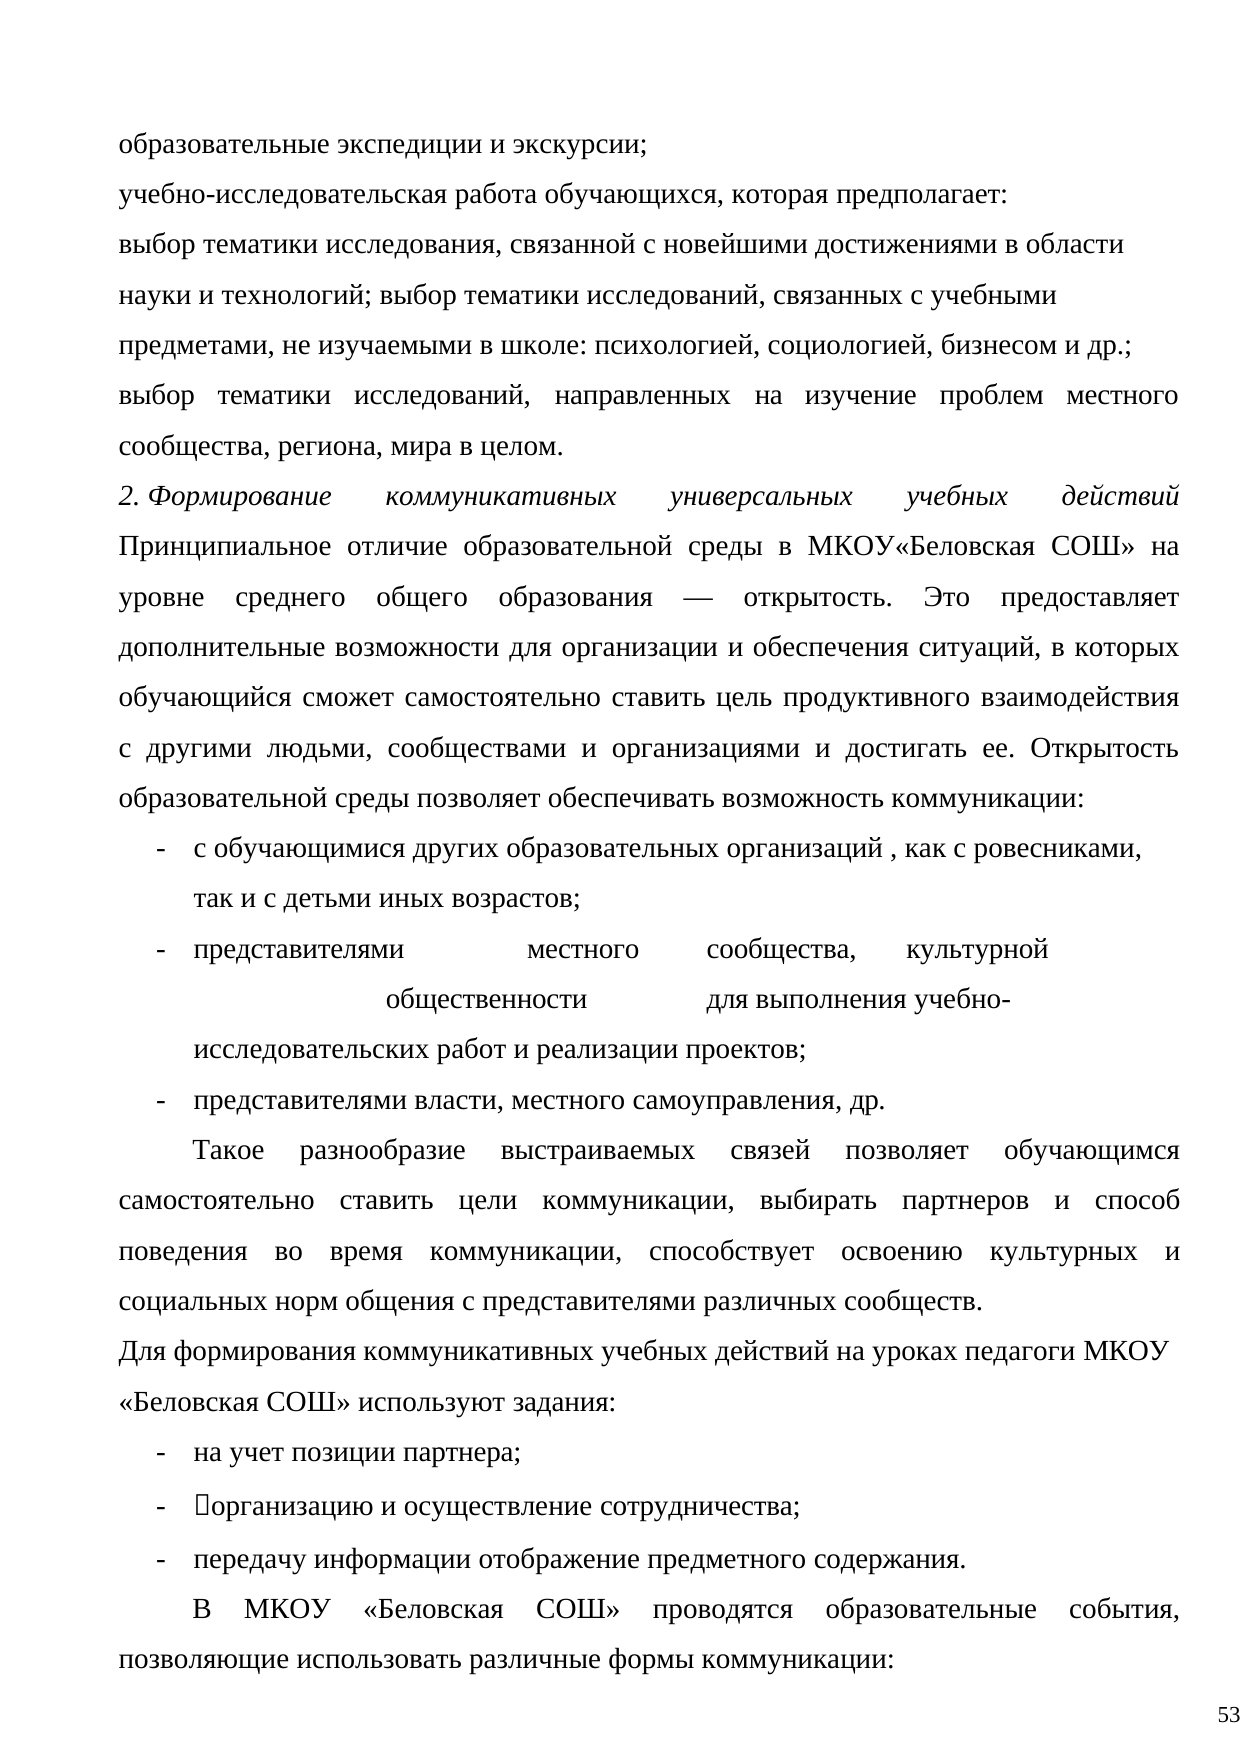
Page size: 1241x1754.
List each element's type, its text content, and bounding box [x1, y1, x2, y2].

text образовательные экспедиции и экскурсии; [118, 126, 1240, 159]
list передачу информации отображение предметного содержания. [156, 1541, 1240, 1574]
list представителями местного сообщества, культурной общественности для выполнения учебно-исследовательских работ и реализации проектов; [156, 931, 1181, 1065]
text Такое разнообразие выстраиваемых связей позволяет обучающимся самостоятельно ставить цели коммуникации, выбирать партнеров и способ поведения во время коммуникации, способствует освоению культурных и социальных норм общения с представителями различных сообществ. [118, 1132, 1181, 1317]
list Формирование коммуникативных универсальных учебных действий Принципиальное отличие образовательной среды в МКОУ«Беловская СОШ» на уровне среднего общего образования — открытость. Это предоставляет дополнительные возможности для организации и обеспечения ситуаций, в которых обучающийся сможет самостоятельно ставить цель продуктивного взаимодействия с другими людьми, сообществами и организациями и достигать ее. Открытость образовательной среды позволяет обеспечивать возможность коммуникации: [118, 478, 1180, 813]
text учебно-исследовательская работа обучающихся, которая предполагает: [118, 176, 1240, 210]
text выбор тематики исследования, связанной с новейшими достижениями в области науки и технологий; выбор тематики исследований, связанных с учебными предметами, не изучаемыми в школе: психологией, социологией, бизнесом и др.; выбор тематики исследований, направленных на изучение проблем местного сообщества, региона, мира в целом. [118, 227, 1181, 461]
list организацию и осуществление сотрудничества; [156, 1484, 1240, 1524]
text Для формирования коммуникативных учебных действий на уроках педагоги МКОУ [118, 1333, 1240, 1367]
text «Беловская СОШ» используют задания: [118, 1384, 1240, 1417]
list на учет позиции партнера; [156, 1434, 1240, 1468]
text В МКОУ «Беловская СОШ» проводятся образовательные события, позволяющие использовать различные формы коммуникации: [118, 1591, 1180, 1675]
list представителями власти, местного самоуправления, др. [156, 1082, 1240, 1115]
list с обучающимися других образовательных организаций , как с ровесниками, так и с детьми иных возрастов; [156, 830, 1176, 914]
